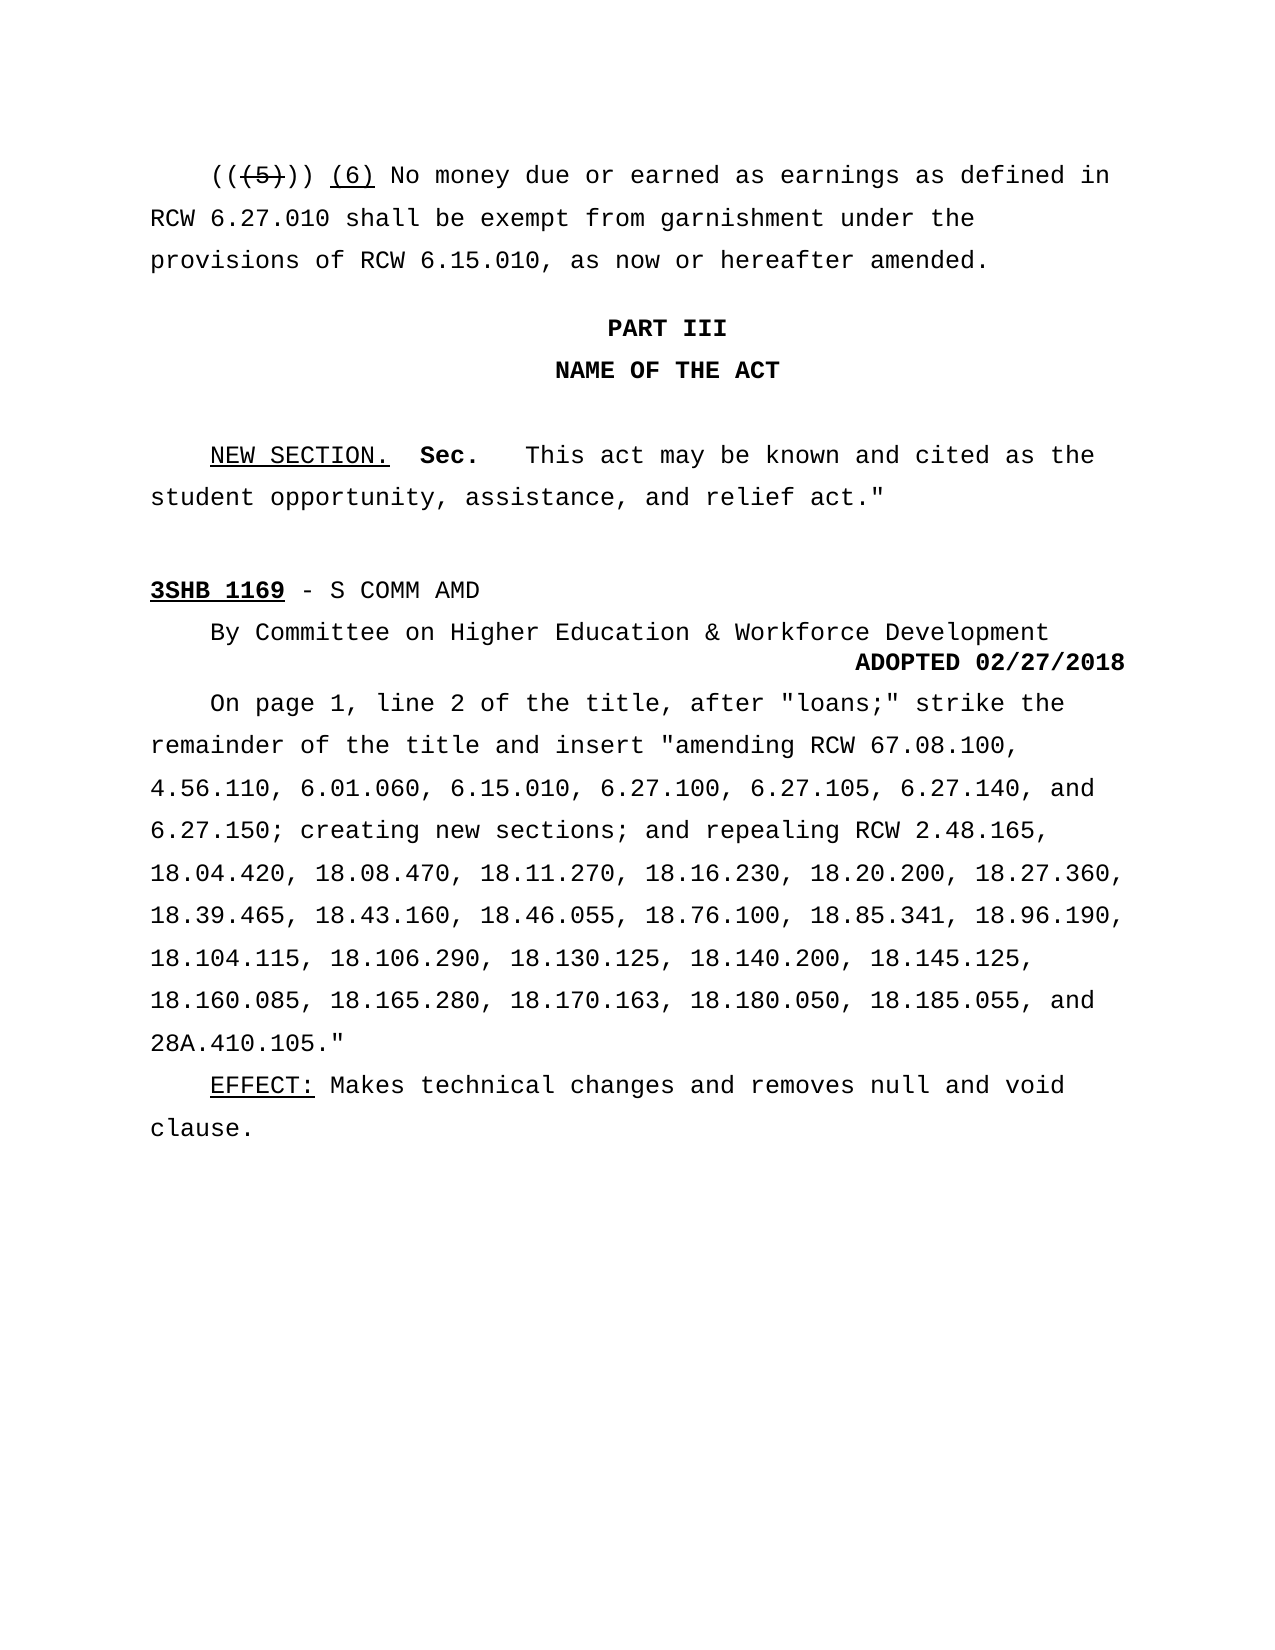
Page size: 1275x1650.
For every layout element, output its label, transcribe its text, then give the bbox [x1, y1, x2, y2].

text PART III [150, 302, 1125, 345]
text NAME OF THE ACT [150, 345, 1125, 387]
text ADOPTED 02/27/2018 [150, 649, 1125, 677]
text NEW SECTION. Sec. This act may be known and cited as the student opportunity, assistance, and relief act." [150, 429, 1125, 514]
text On page 1, line 2 of the title, after "loans;" strike the remainder of the title and insert "amending RCW 67.08.100, 4.56.110, 6.01.060, 6.15.010, 6.27.100, 6.27.105, 6.27.140, and 6.27.150; creating new sections; and repealing RCW 2.48.165, 18.04.420, 18.08.470, 18.11.270, 18.16.230, 18.20.200, 18.27.360, 18.39.465, 18.43.160, 18.46.055, 18.76.100, 18.85.341, 18.96.190, 18.104.115, 18.106.290, 18.130.125, 18.140.200, 18.145.125, 18.160.085, 18.165.280, 18.170.163, 18.180.050, 18.185.055, and 28A.410.105." [150, 677, 1125, 1060]
text (((5))) (6) No money due or earned as earnings as defined in RCW 6.27.010 shall be exempt from garnishment under the provisions of RCW 6.15.010, as now or hereafter amended. [150, 150, 1125, 277]
text By Committee on Higher Education & Workforce Development [150, 607, 1125, 649]
text 3SHB 1169 - S COMM AMD [150, 564, 1125, 607]
text EFFECT: Makes technical changes and removes null and void clause. [150, 1060, 1125, 1145]
